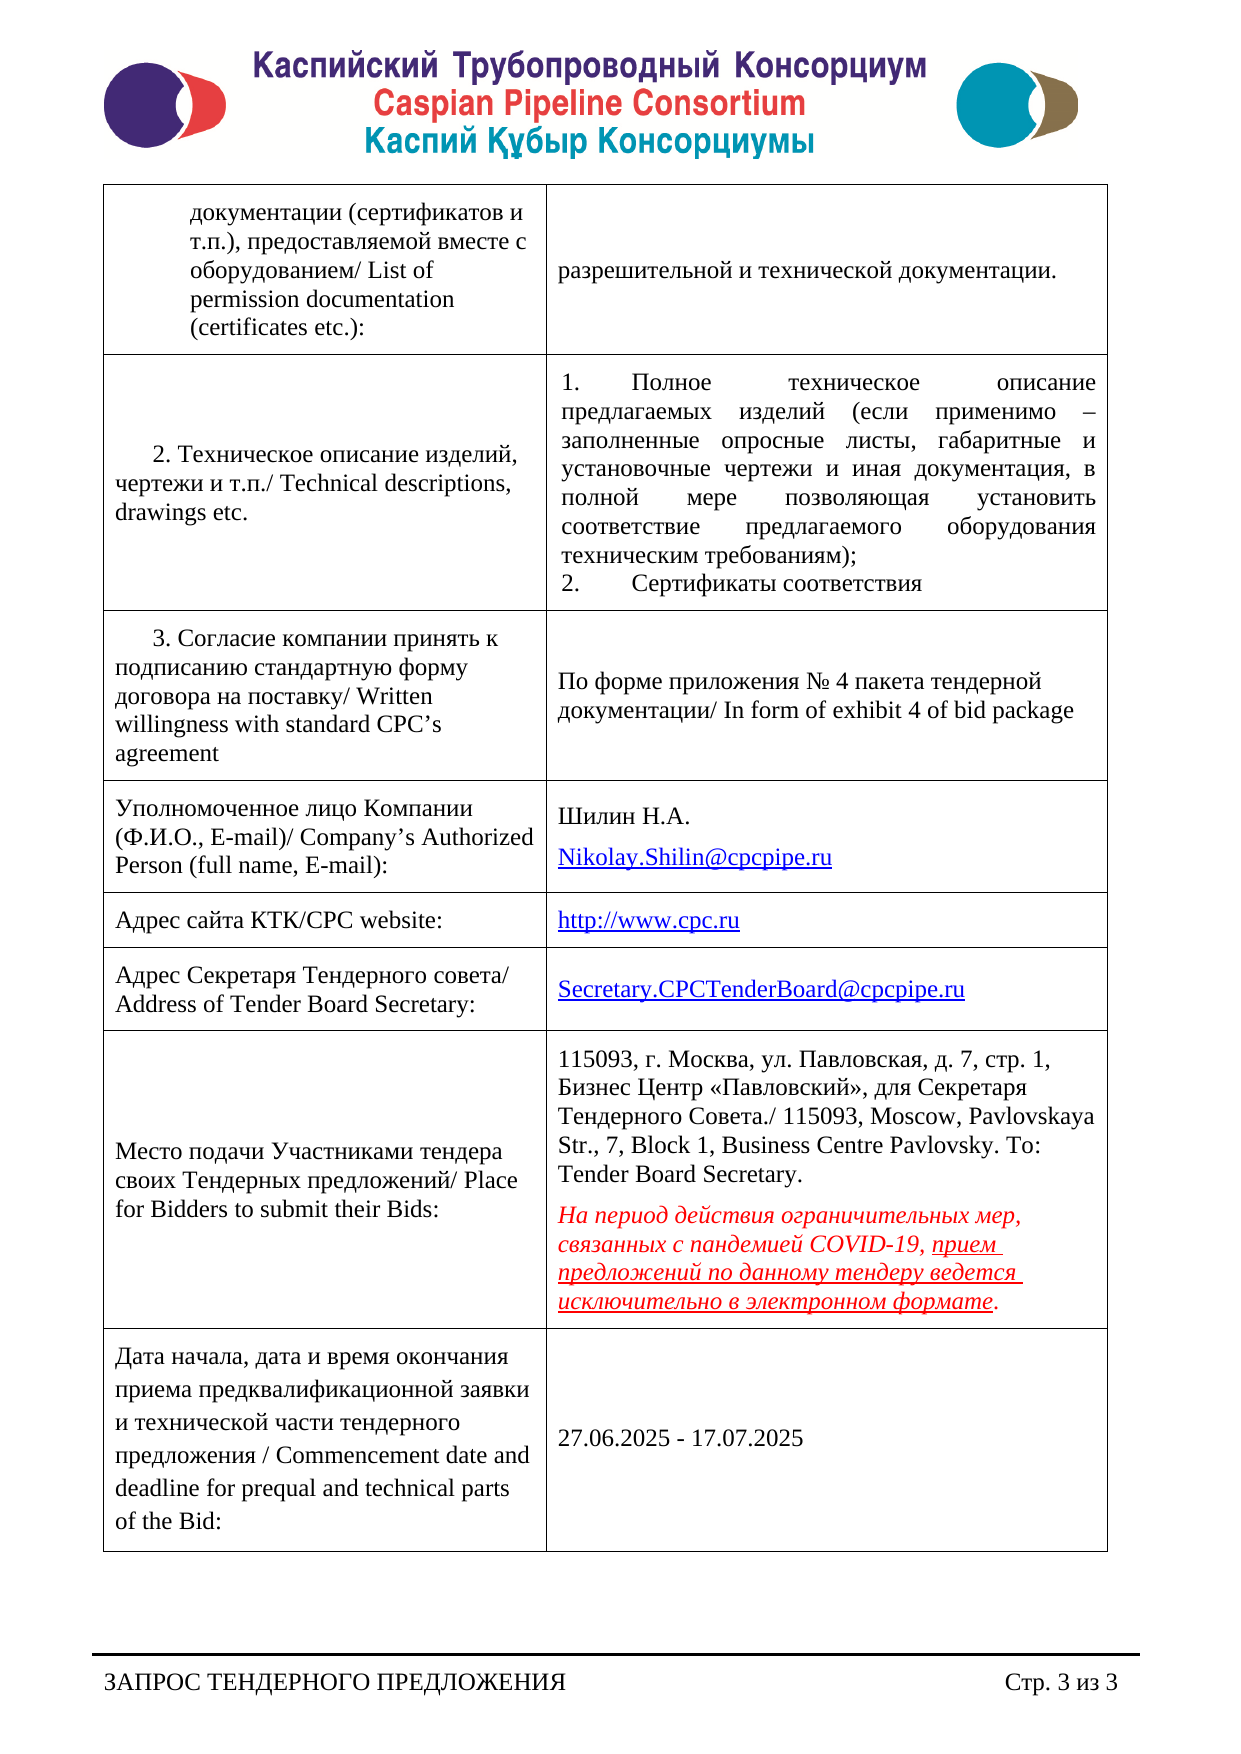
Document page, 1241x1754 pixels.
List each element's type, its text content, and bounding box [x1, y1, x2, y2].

table_cell Уполномоченное лицо Компании (Ф.И.О., E-mail)/ Company’s Authorized Person (full name, E-mail): [104, 781, 546, 892]
table_cell Адрес сайта КТК/CPC website: [104, 893, 546, 947]
table_cell По форме приложения № 4 пакета тендерной документации/ In form of exhibit 4 of bid package [547, 611, 1107, 779]
table_cell Полное техническое описание предлагаемых изделий (если применимо – заполненные опросные листы, габаритные и установочные чертежи и иная документация, в полной мере позволяющая установить соответствие предлагаемого оборудования техническим требованиям); Сертификаты соответствия [547, 355, 1107, 610]
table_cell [104, 185, 546, 354]
table_cell Адрес Секретаря Тендерного совета/ Address of Tender Board Secretary: [104, 948, 546, 1030]
table_cell http://www.cpc.ru [547, 893, 1107, 947]
table_cell 2. Техническое описание изделий, чертежи и т.п./ Technical descriptions, drawings etc. [104, 355, 546, 610]
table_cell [547, 185, 1107, 354]
table_cell Secretary.CPCTenderBoard@cpcpipe.ru [547, 948, 1107, 1030]
table_cell 115093, г. Москва, ул. Павловская, д. 7, стр. 1, Бизнес Центр «Павловский», для Секретаря Тендерного Совета./ 115093, Moscow, Pavlovskaya Str., 7, Block 1, Business Centre Pavlovsky. To: Tender Board Secretary. На период действия ограничительных мер, связанных с пандемией COVID-19, прием предложений по данному тендеру ведется исключительно в электронном формате. [547, 1031, 1107, 1327]
table_cell 27.06.2025 - 17.07.2025 [547, 1329, 1107, 1551]
table_cell 3. Согласие компании принять к подписанию стандартную форму договора на поставку/ Written willingness with standard CPC’s agreement [104, 611, 546, 779]
table_cell Шилин Н.А. Nikolay.Shilin@cpcpipe.ru [547, 781, 1107, 892]
table_cell Дата начала, дата и время окончания приема предквалификационной заявки и технической части тендерного предложения / Commencement date and deadline for prequal and technical parts of the Bid: [104, 1329, 546, 1551]
table_cell Место подачи Участниками тендера своих Тендерных предложений/ Place for Bidders to submit their Bids: [104, 1031, 546, 1327]
